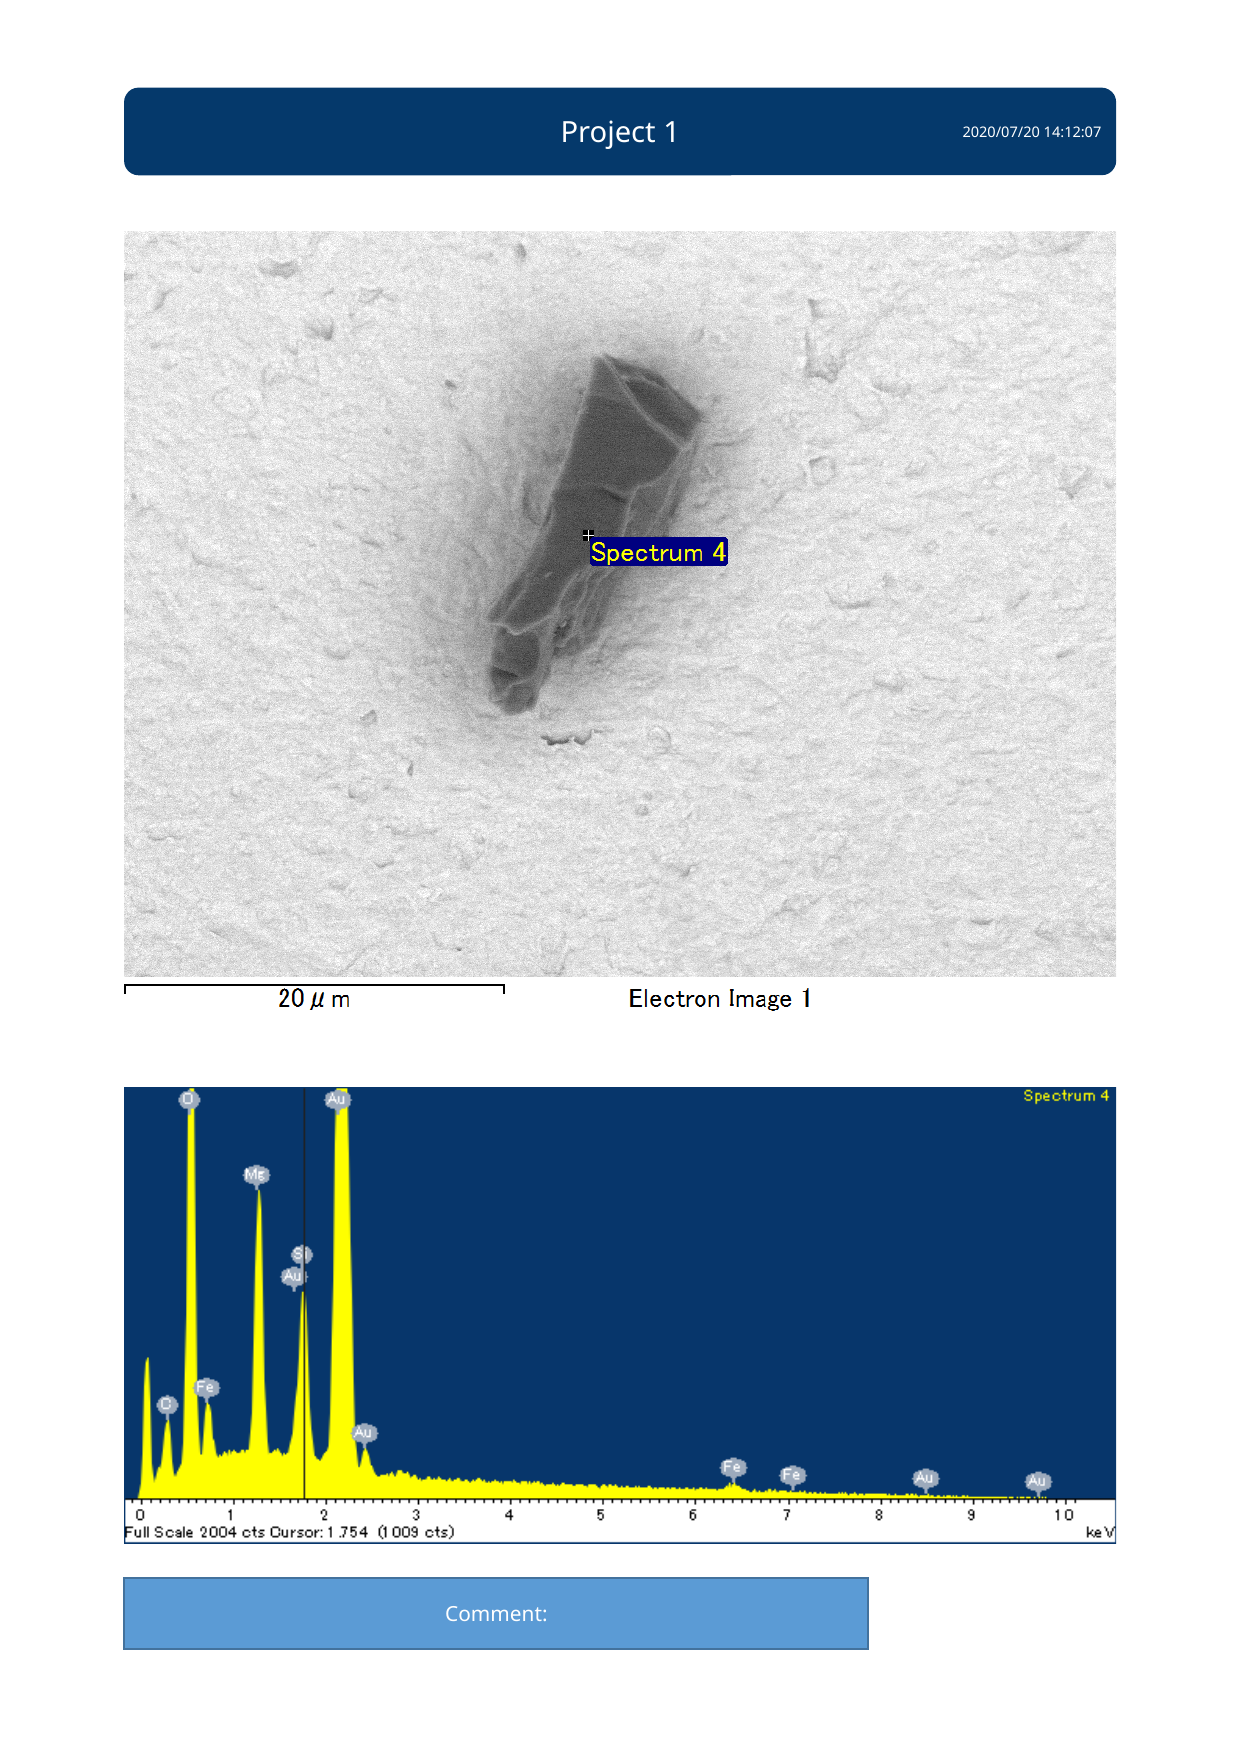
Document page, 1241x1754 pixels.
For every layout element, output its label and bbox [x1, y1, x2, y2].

picture [124, 192, 1117, 1053]
picture [124, 1087, 1117, 1544]
